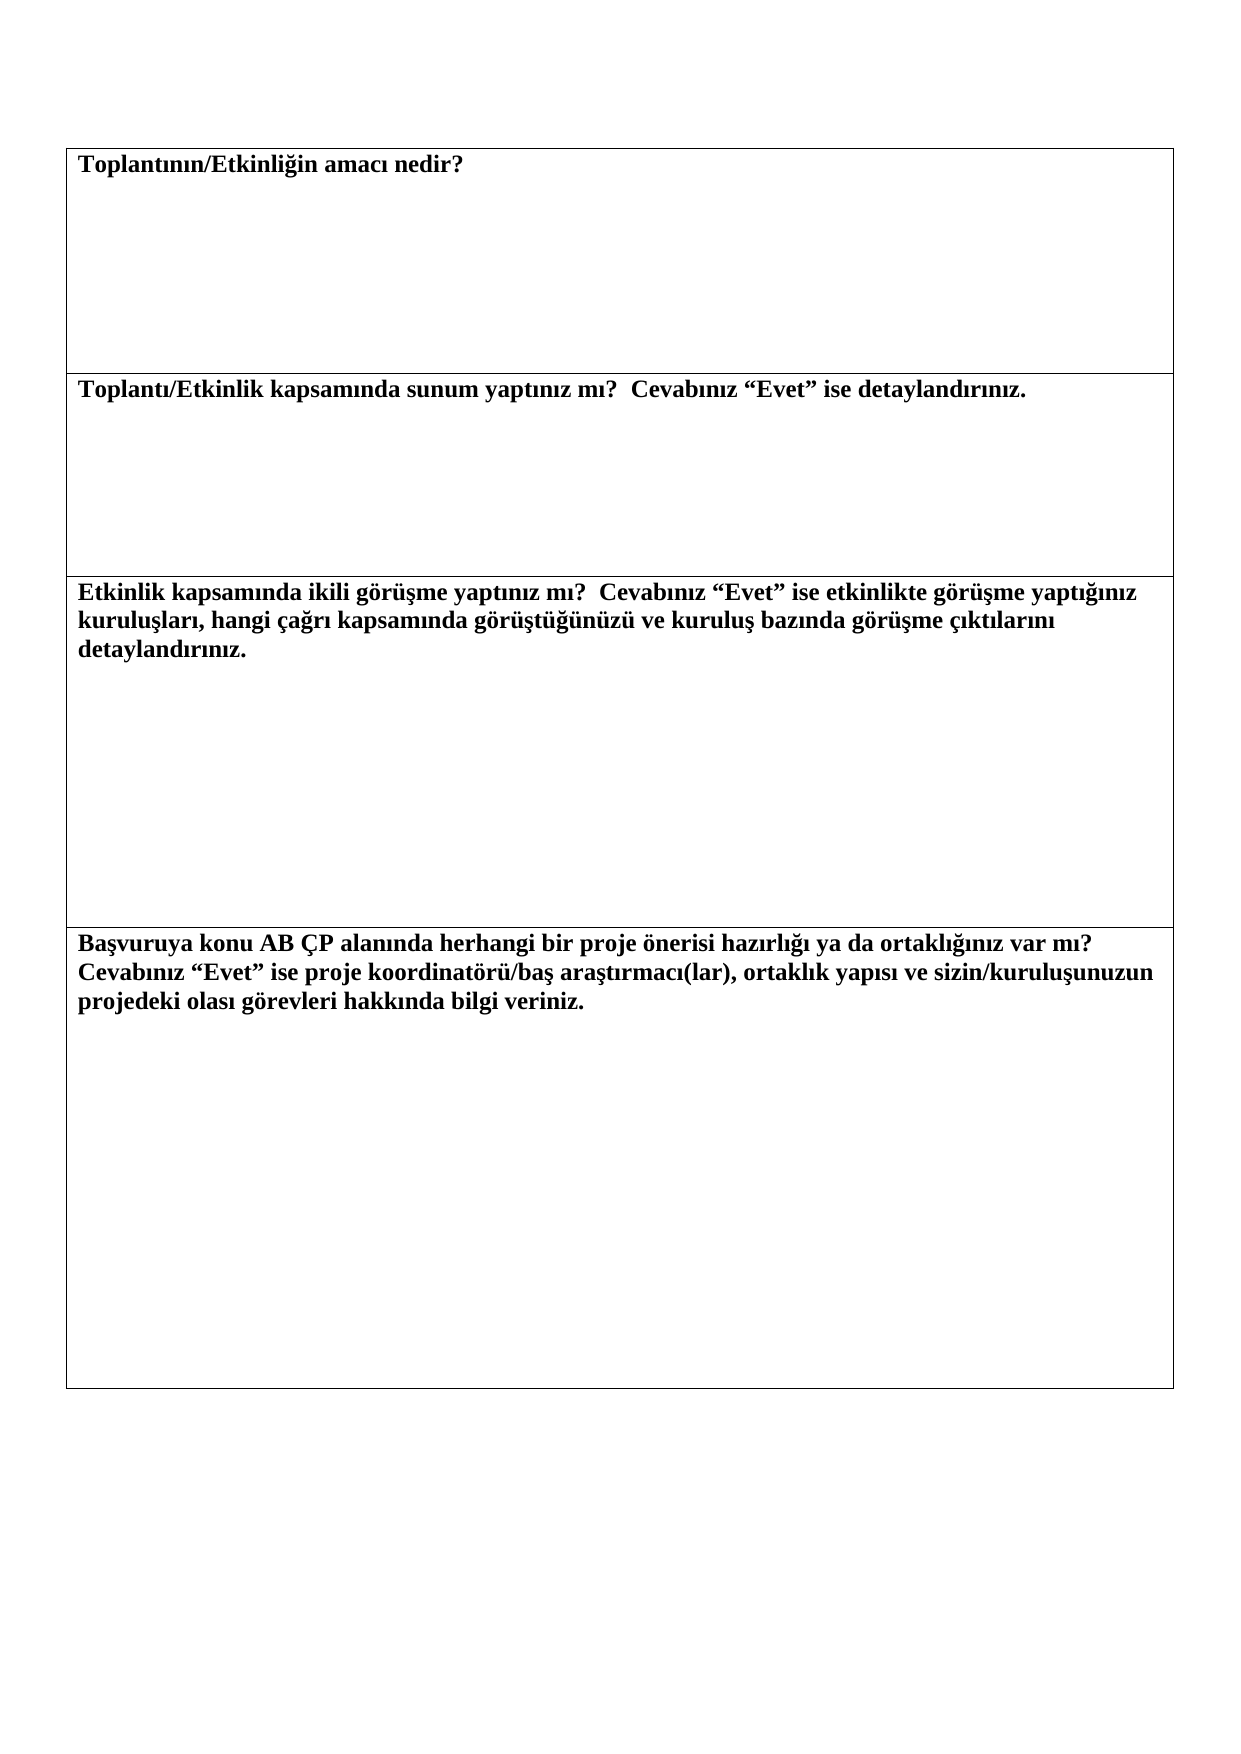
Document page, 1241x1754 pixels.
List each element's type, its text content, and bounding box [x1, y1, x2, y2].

table_cell Başvuruya konu AB ÇP alanında herhangi bir proje önerisi hazırlığı ya da ortaklığınız var mı? Cevabınız “Evet” ise proje koordinatörü/baş araştırmacı(lar), ortaklık yapısı ve sizin/kuruluşunuzun projedeki olası görevleri hakkında bilgi veriniz. [67, 928, 1173, 1388]
table_cell Toplantı/Etkinlik kapsamında sunum yaptınız mı? Cevabınız “Evet” ise detaylandırınız. [67, 374, 1173, 576]
table_cell Etkinlik kapsamında ikili görüşme yaptınız mı? Cevabınız “Evet” ise etkinlikte görüşme yaptığınız kuruluşları, hangi çağrı kapsamında görüştüğünüzü ve kuruluş bazında görüşme çıktılarını detaylandırınız. [67, 577, 1173, 927]
table_cell Toplantının/Etkinliğin amacı nedir? [67, 149, 1173, 373]
